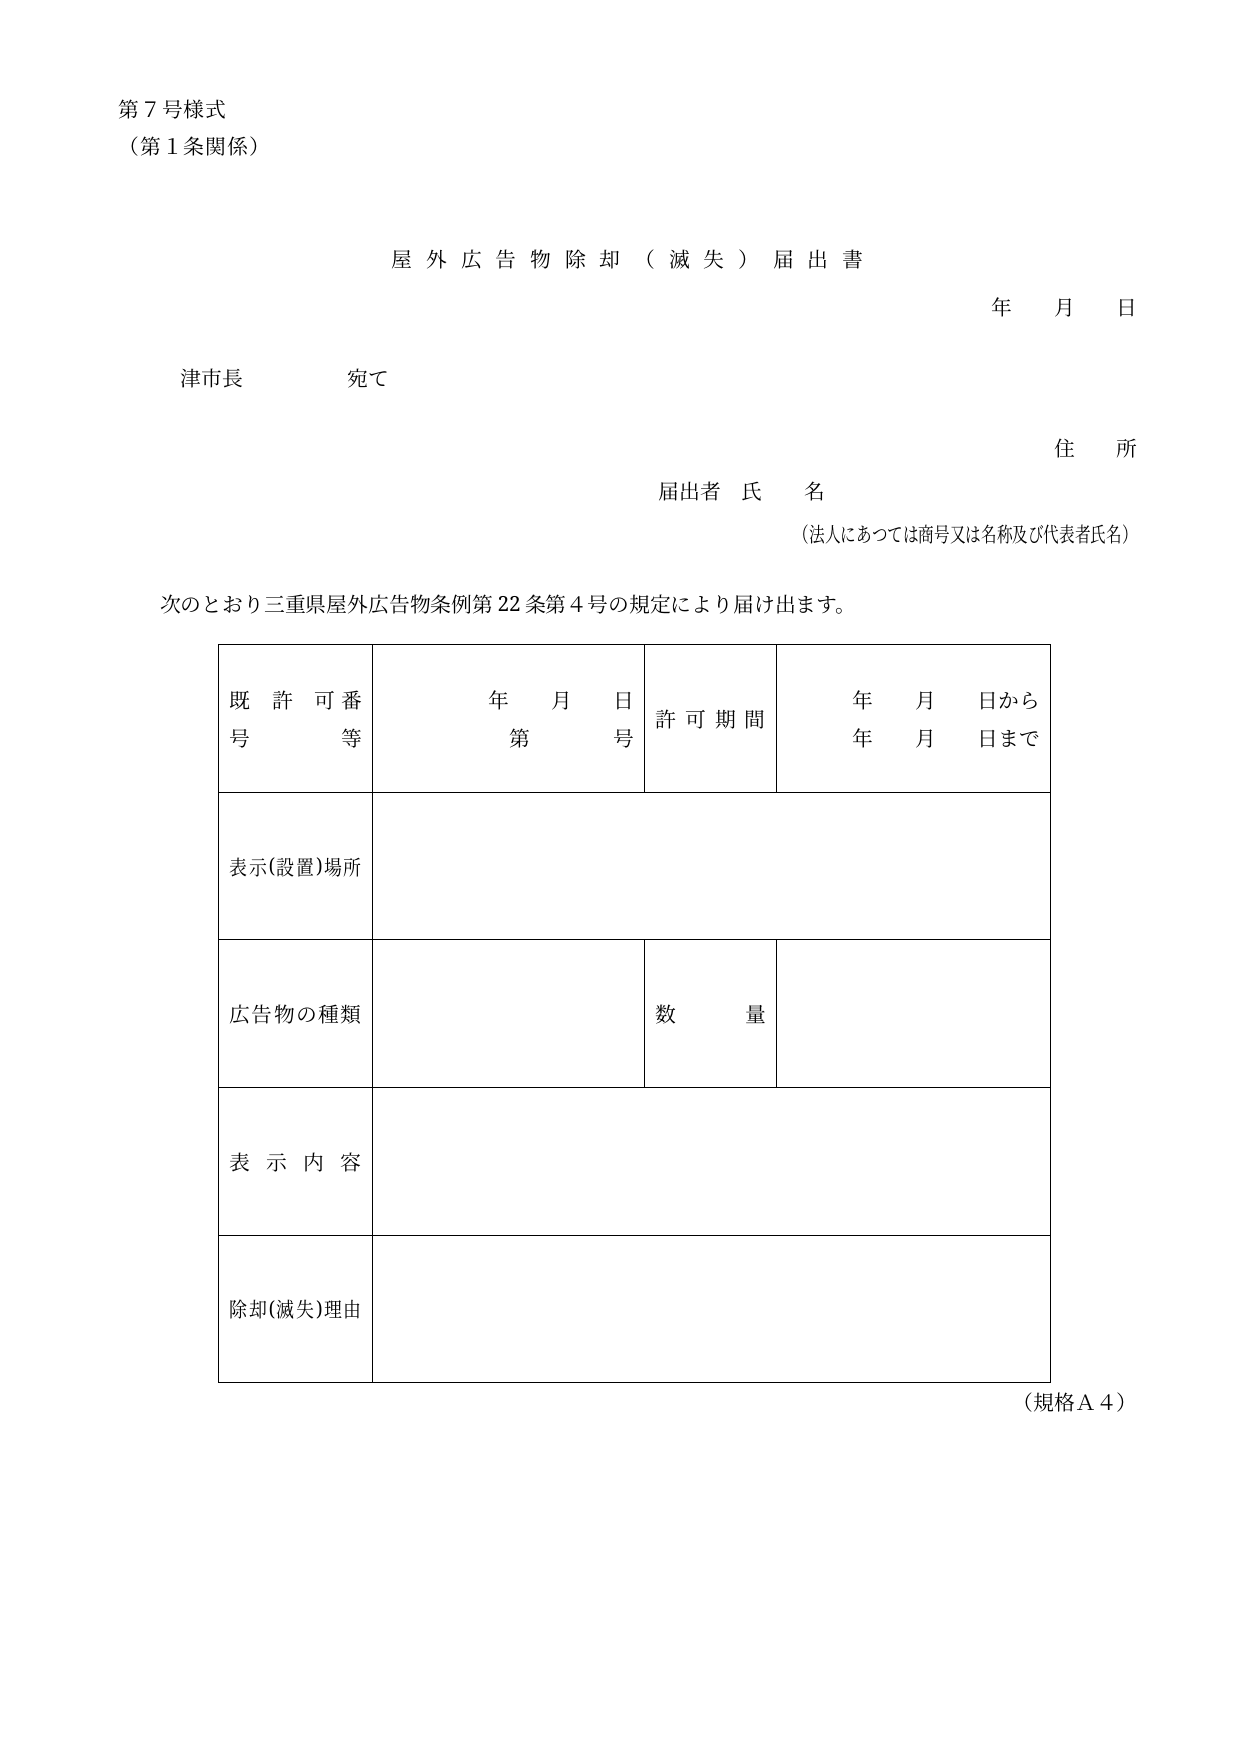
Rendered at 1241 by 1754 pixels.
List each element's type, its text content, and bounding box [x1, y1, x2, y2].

table_cell [373, 793, 1050, 939]
table_cell [777, 940, 1050, 1087]
text 届出者 氏 名 印 [118, 471, 1117, 509]
text 次のとおり三重県屋外広告物条例第22条第４号の規定により届け出ます。 [118, 585, 1137, 622]
text 第７号様式 [118, 89, 1137, 127]
table_header 年 月 日 第 号 [373, 645, 644, 792]
table_cell 除却(滅失)理由 [219, 1236, 372, 1382]
table_header 既許可番号等 [219, 645, 372, 792]
text （第１条関係） [118, 127, 1137, 164]
table_header 年 月 日から 年 月 日まで [777, 645, 1050, 792]
table_header 許可期間 [645, 645, 776, 792]
text 津市長 宛て [118, 358, 1137, 396]
table_cell 数量 [645, 940, 776, 1087]
table_cell [373, 1236, 1050, 1382]
table_cell [373, 940, 644, 1087]
table_cell [373, 1088, 1050, 1234]
text 住 所 [118, 428, 1137, 466]
table_cell 広告物の種類 [219, 940, 372, 1087]
table_cell 表示内容 [219, 1088, 372, 1234]
text （規格Ａ４） [118, 1383, 1137, 1421]
text 年 月 日 [118, 288, 1137, 325]
text 屋外広告物除却（滅失）届出書 [392, 239, 864, 277]
table_cell 表示(設置)場所 [219, 793, 372, 939]
text （法人にあつては商号又は名称及び代表者氏名） [118, 514, 1137, 552]
